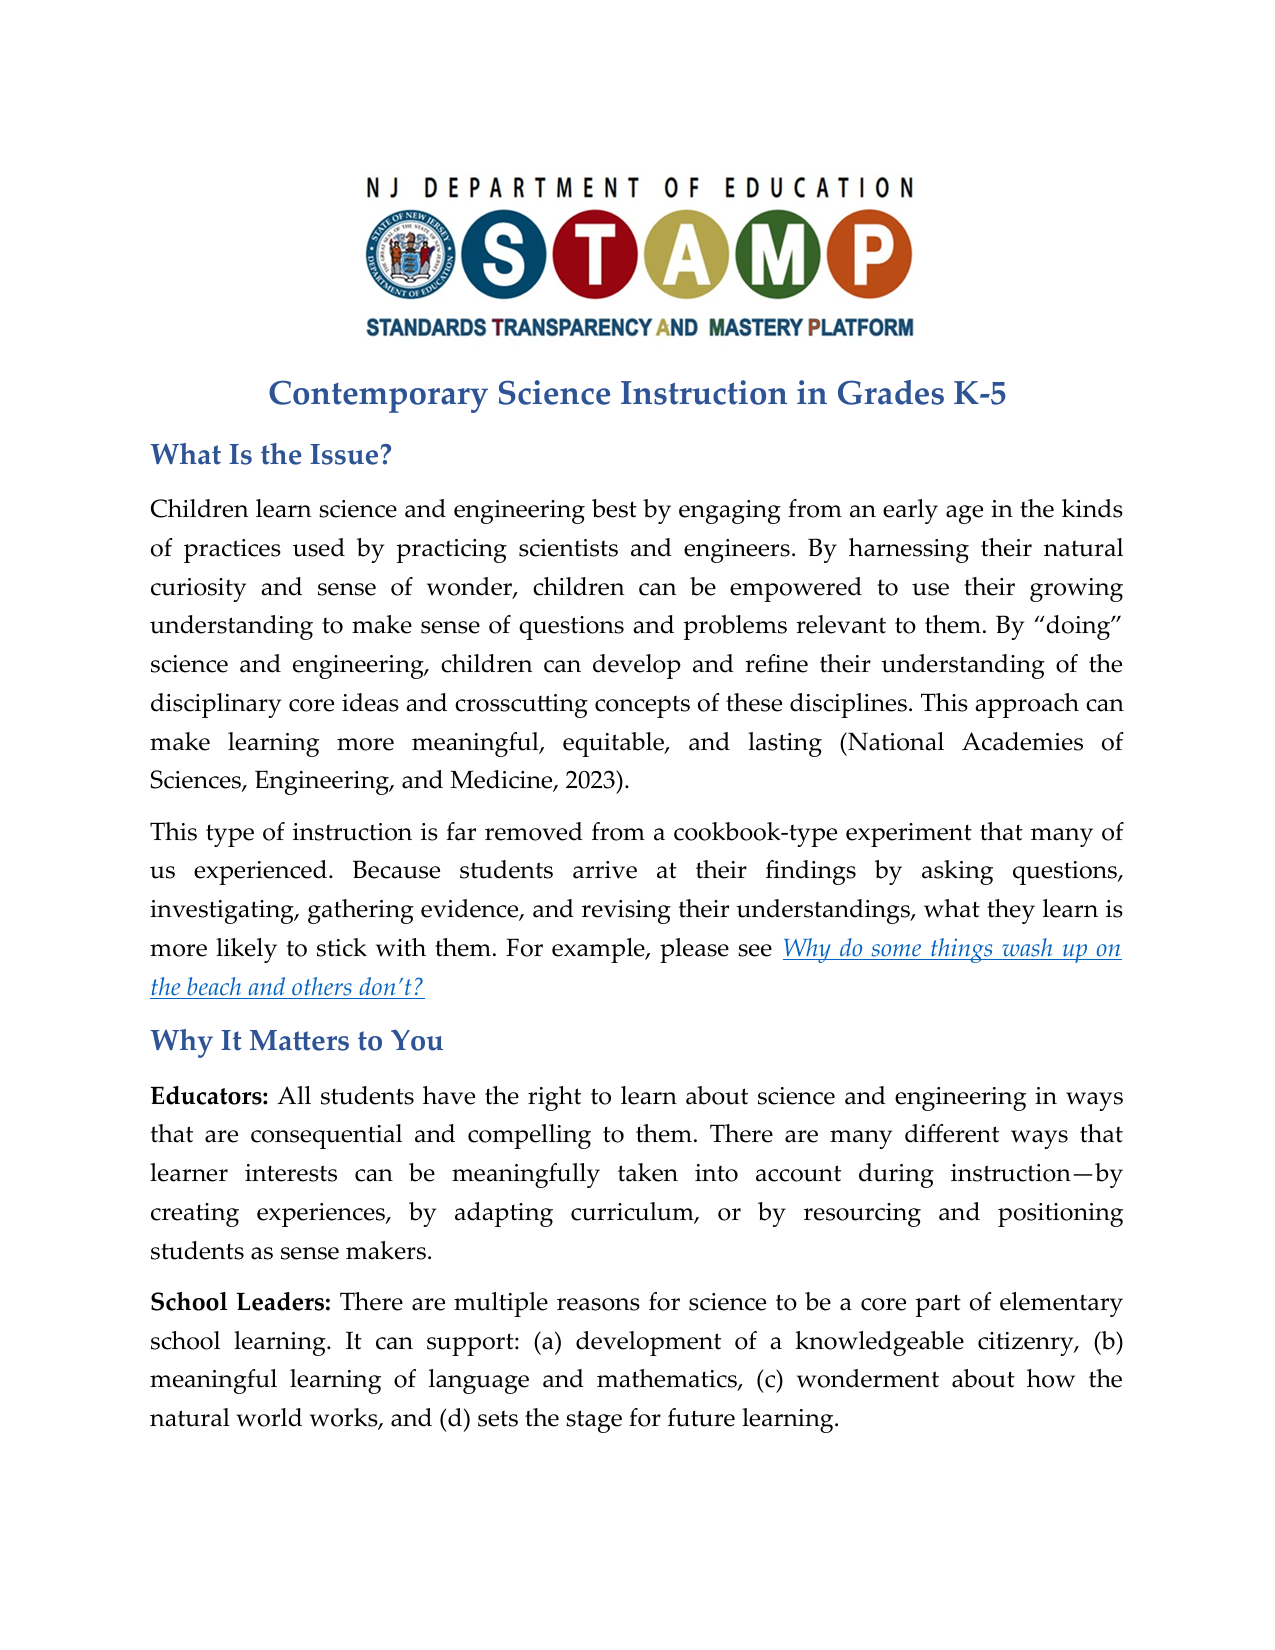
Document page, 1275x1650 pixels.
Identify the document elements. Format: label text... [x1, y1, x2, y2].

text Children learn science and engineering best by engaging from an early age in the kinds of practices used by practicing scientists and engineers. By harnessing their natural curiosity and sense of wonder, children can be empowered to use their growing understanding to make sense of questions and problems relevant to them. By “doing” science and engineering, children can develop and refine their understanding of the disciplinary core ideas and crosscutting concepts of these disciplines. This approach can make learning more meaningful, equitable, and lasting (National Academies of Sciences, Engineering, and Medicine, 2023). [150, 491, 1125, 796]
text School Leaders: There are multiple reasons for science to be a core part of elementary school learning. It can support: (a) development of a knowledgeable citizenry, (b) meaningful learning of language and mathematics, (c) wonderment about how the natural world works, and (d) sets the stage for future learning. [150, 1284, 1125, 1434]
subtitle What Is the Issue? [150, 433, 1125, 473]
picture [338, 162, 937, 350]
text Educators: All students have the right to learn about science and engineering in ways that are consequential and compelling to them. There are many different ways that learner interests can be meaningfully taken into account during instruction—by creating experiences, by adapting curriculum, or by resourcing and positioning students as sense makers. [150, 1077, 1125, 1266]
subtitle Contemporary Science Instruction in Grades K-5 [150, 369, 1125, 414]
subtitle Why It Matters to You [150, 1020, 1125, 1059]
text This type of instruction is far removed from a cookbook-type experiment that many of us experienced. Because students arrive at their findings by asking questions, investigating, gathering evidence, and revising their understandings, what they learn is more likely to stick with them. For example, please see Why do some things wash up on the beach and others don’t? [150, 813, 1125, 1002]
